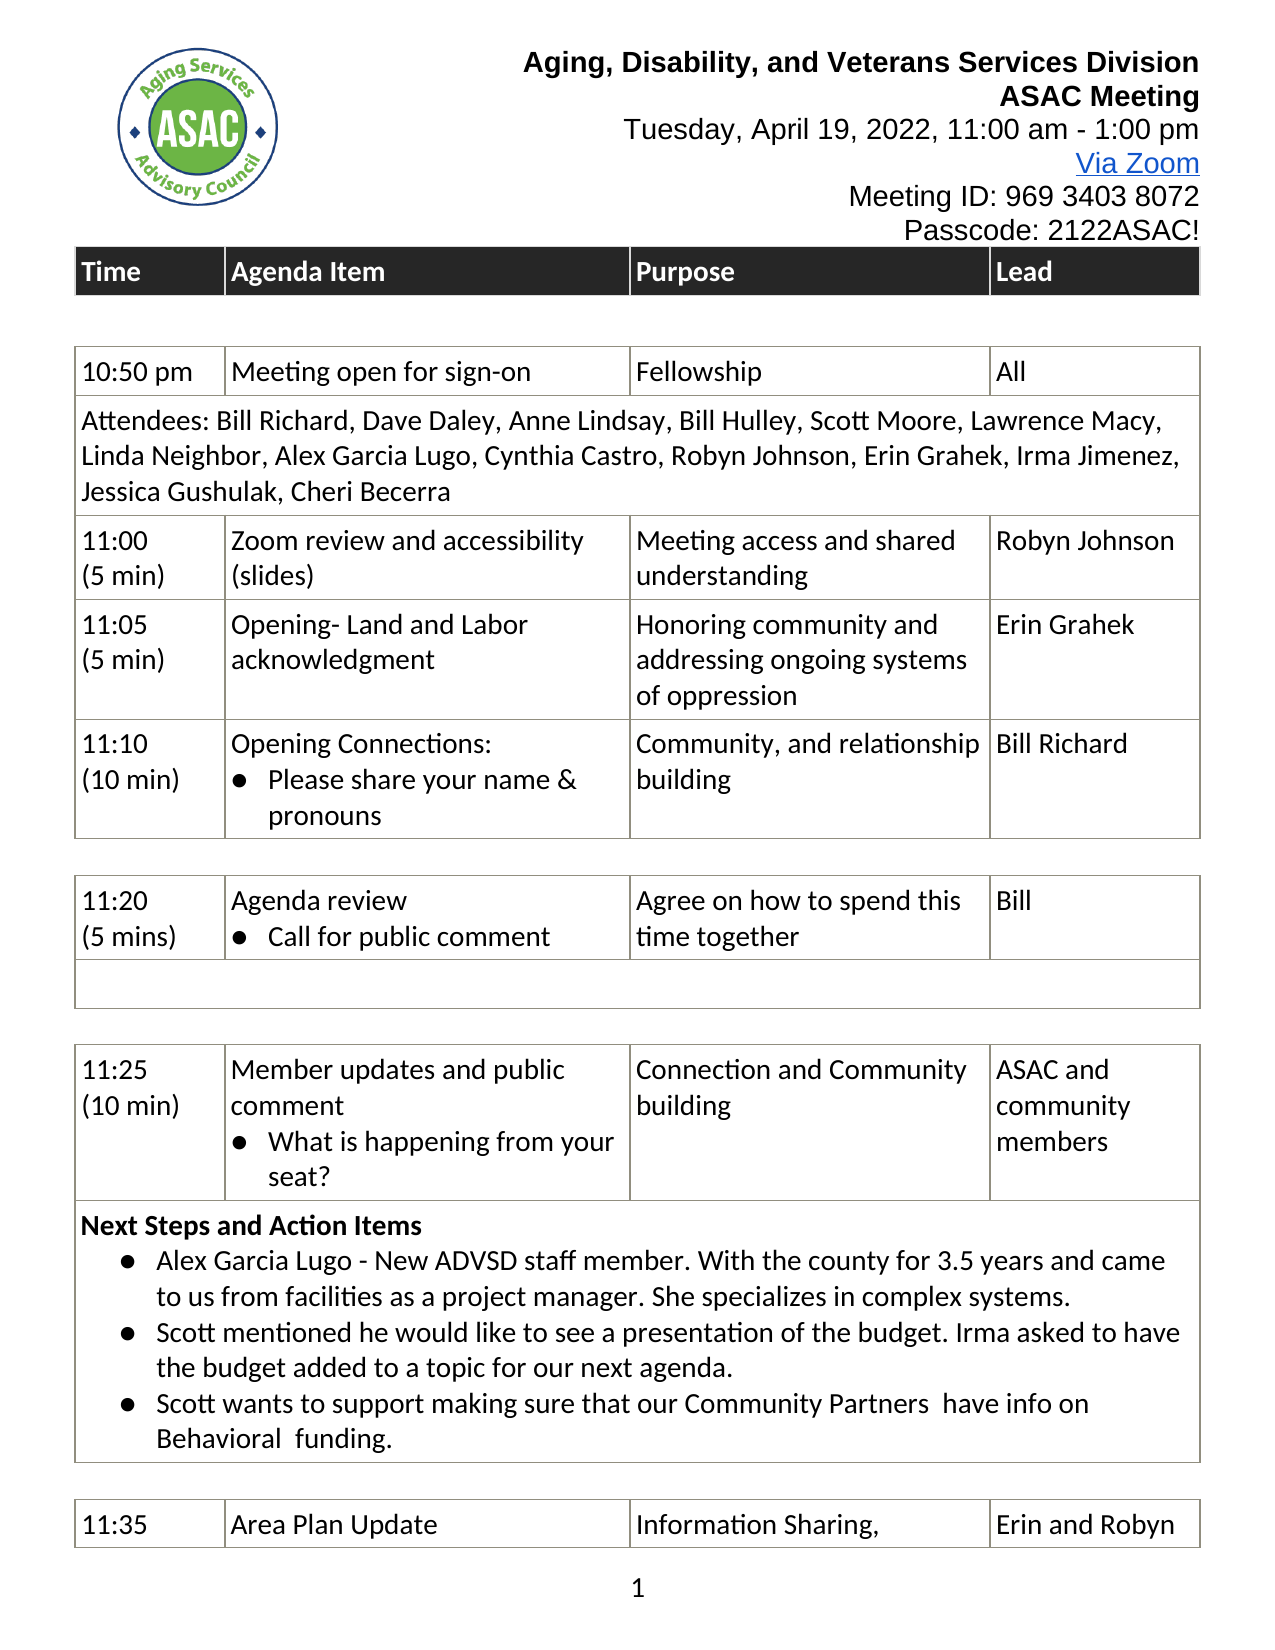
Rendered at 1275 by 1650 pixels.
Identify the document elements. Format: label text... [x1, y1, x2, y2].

table_cell 11:05 (5 min) [76, 600, 224, 718]
table_cell Honoring community and addressing ongoing systems of oppression [631, 600, 989, 718]
table_header Agenda review Call for public comment [226, 876, 629, 959]
table_cell Meeting access and shared understanding [631, 516, 989, 599]
table_cell Opening- Land and Labor acknowledgment [226, 600, 629, 718]
table_cell Bill Richard [991, 720, 1199, 838]
table_header 11:20 (5 mins) [76, 876, 224, 959]
table_header Erin and Robyn [991, 1500, 1199, 1547]
table_cell Community, and relationship building [631, 720, 989, 838]
table_cell Robyn Johnson [991, 516, 1199, 599]
table_header 11:25 (10 min) [76, 1045, 224, 1200]
table_header Fellowship [631, 347, 989, 395]
table_header Bill [991, 876, 1199, 959]
table_header Connection and Community building [631, 1045, 989, 1200]
table_cell 11:00 (5 min) [76, 516, 224, 599]
table_header Meeting open for sign-on [226, 347, 629, 395]
table_cell Attendees: Bill Richard, Dave Daley, Anne Lindsay, Bill Hulley, Scott Moore, Lawrence Macy, Linda Neighbor, Alex Garcia Lugo, Cynthia Castro, Robyn Johnson, Erin Grahek, Irma Jimenez, Jessica Gushulak, Cheri Becerra [76, 396, 1199, 514]
table_header ASAC and community members [991, 1045, 1199, 1200]
table_header 10:50 pm [76, 347, 224, 395]
picture [0, 18, 395, 237]
table_cell 11:10 (10 min) [76, 720, 224, 838]
table_cell Erin Grahek [991, 600, 1199, 718]
table_cell Zoom review and accessibility (slides) [226, 516, 629, 599]
table_header Member updates and public comment What is happening from your seat? [226, 1045, 629, 1200]
table_cell Next Steps and Action Items Alex Garcia Lugo - New ADVSD staff member. With the county for 3.5 years and came to us from facilities as a project manager. She specializes in complex systems. Scott mentioned he would like to see a presentation of the budget. Irma asked to have the budget added to a topic for our next agenda. Scott wants to support making sure that our Community Partners have info on Behavioral funding. [76, 1201, 1199, 1462]
table_header All [991, 347, 1199, 395]
table_cell [76, 960, 1199, 1008]
table_header 11:35 (10 mins+) [76, 1500, 224, 1547]
table_cell Opening Connections: Please share your name & pronouns [226, 720, 629, 838]
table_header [631, 1500, 989, 1547]
table_header Agree on how to spend this time together [631, 876, 989, 959]
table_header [226, 1500, 629, 1547]
